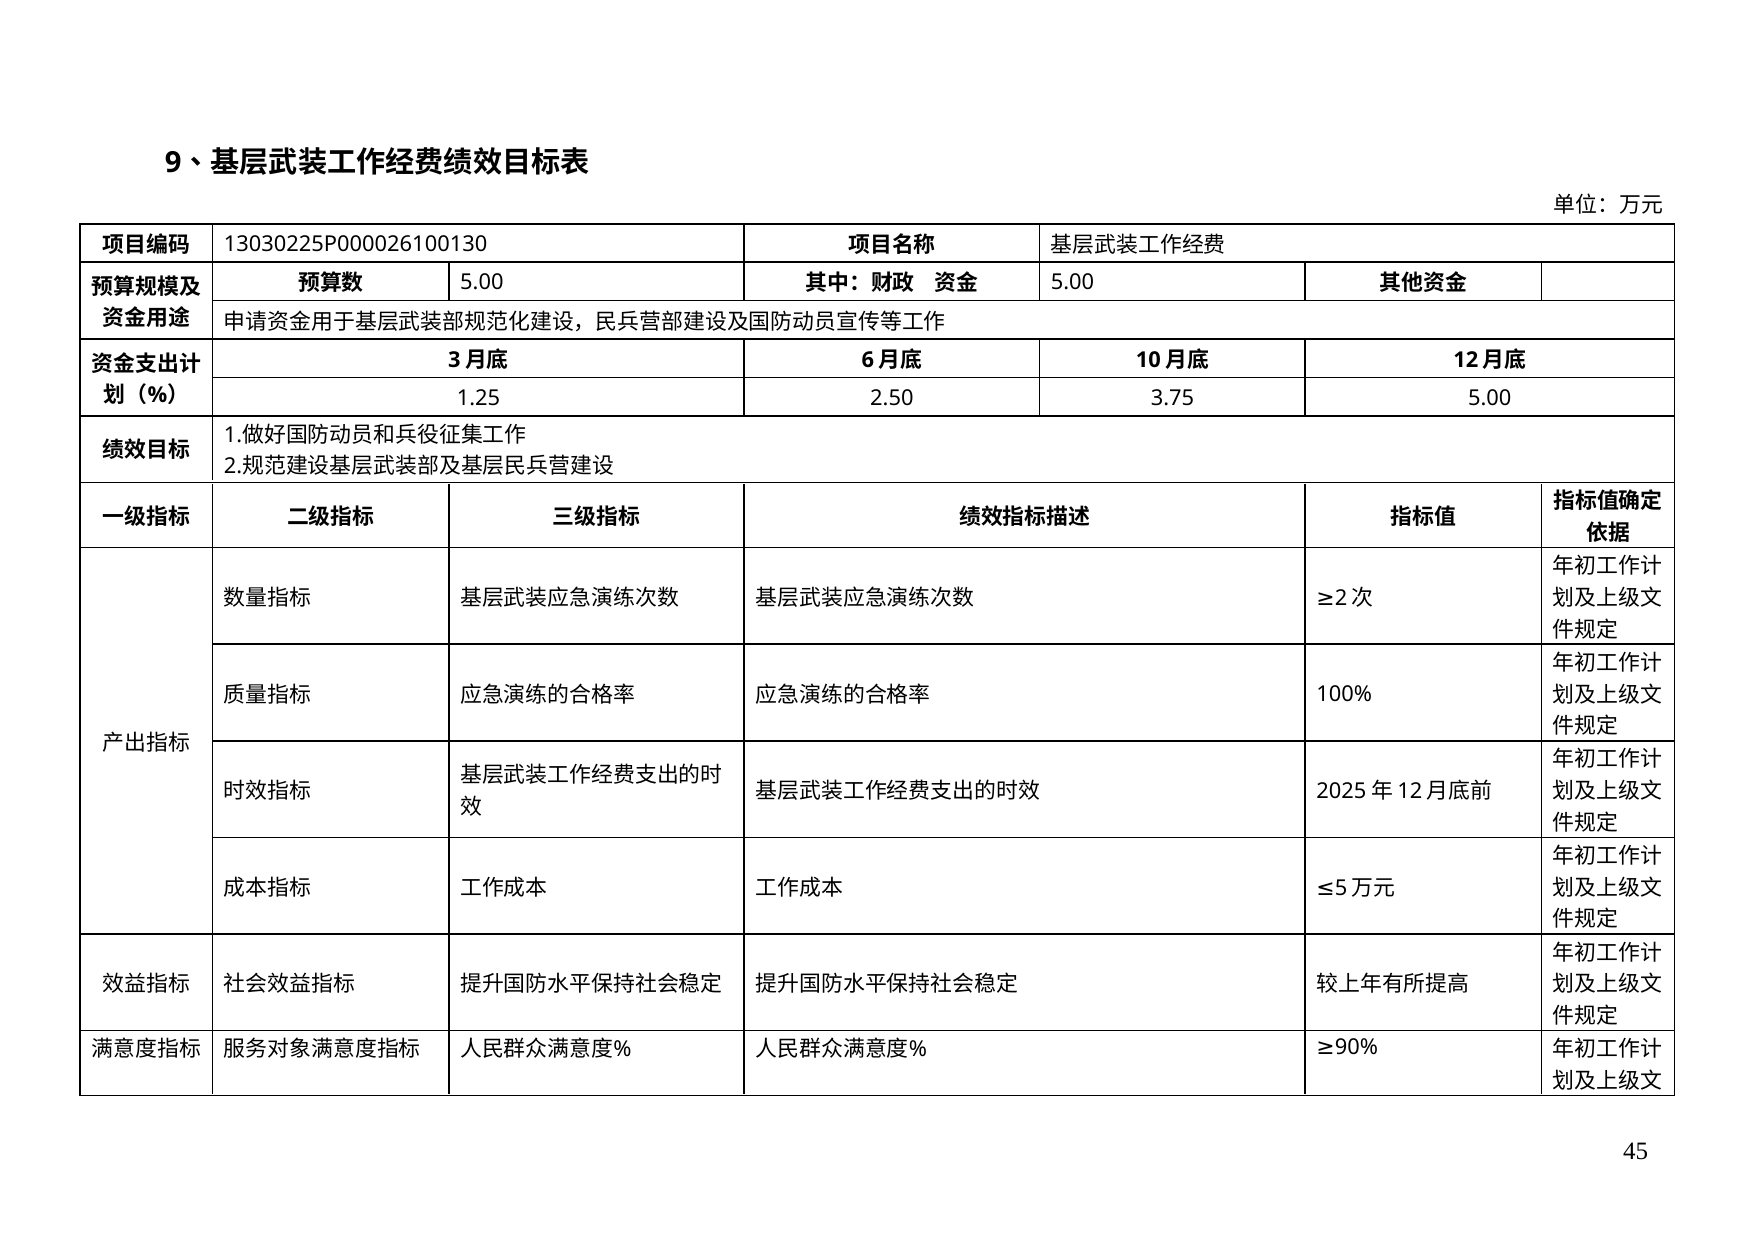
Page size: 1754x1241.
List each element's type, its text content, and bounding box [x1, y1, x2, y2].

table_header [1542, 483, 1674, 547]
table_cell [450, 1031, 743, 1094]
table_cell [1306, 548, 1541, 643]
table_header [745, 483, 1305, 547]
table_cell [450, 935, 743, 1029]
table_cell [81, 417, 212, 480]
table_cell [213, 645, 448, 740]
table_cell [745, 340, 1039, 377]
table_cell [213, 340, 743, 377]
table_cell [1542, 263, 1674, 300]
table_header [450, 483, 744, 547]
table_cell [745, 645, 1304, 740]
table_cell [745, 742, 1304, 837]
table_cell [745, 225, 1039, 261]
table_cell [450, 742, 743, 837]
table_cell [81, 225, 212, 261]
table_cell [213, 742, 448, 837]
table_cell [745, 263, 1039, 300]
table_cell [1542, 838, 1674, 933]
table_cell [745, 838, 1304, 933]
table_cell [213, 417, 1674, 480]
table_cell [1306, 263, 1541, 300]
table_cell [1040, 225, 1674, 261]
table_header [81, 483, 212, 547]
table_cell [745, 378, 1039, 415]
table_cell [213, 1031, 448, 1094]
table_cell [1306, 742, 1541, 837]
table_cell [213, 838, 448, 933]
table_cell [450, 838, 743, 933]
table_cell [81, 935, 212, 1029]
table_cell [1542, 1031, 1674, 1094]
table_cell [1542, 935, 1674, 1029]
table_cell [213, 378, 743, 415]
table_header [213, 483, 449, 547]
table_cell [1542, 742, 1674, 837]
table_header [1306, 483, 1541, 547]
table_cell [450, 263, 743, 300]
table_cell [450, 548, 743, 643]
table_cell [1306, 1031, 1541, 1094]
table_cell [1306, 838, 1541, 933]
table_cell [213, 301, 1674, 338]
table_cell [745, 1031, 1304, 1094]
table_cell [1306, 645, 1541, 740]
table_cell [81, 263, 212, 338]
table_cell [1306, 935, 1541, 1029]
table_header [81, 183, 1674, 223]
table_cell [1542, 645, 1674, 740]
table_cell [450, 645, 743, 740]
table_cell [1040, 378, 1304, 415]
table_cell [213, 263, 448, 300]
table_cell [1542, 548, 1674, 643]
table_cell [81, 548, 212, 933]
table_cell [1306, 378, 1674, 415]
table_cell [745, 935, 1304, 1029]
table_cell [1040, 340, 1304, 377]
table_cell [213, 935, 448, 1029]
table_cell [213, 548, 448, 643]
text 9、基层武装工作经费绩效目标表 [106, 142, 1648, 181]
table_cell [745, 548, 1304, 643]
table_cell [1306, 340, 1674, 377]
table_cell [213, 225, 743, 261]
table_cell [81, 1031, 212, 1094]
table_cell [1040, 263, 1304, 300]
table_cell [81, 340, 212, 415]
